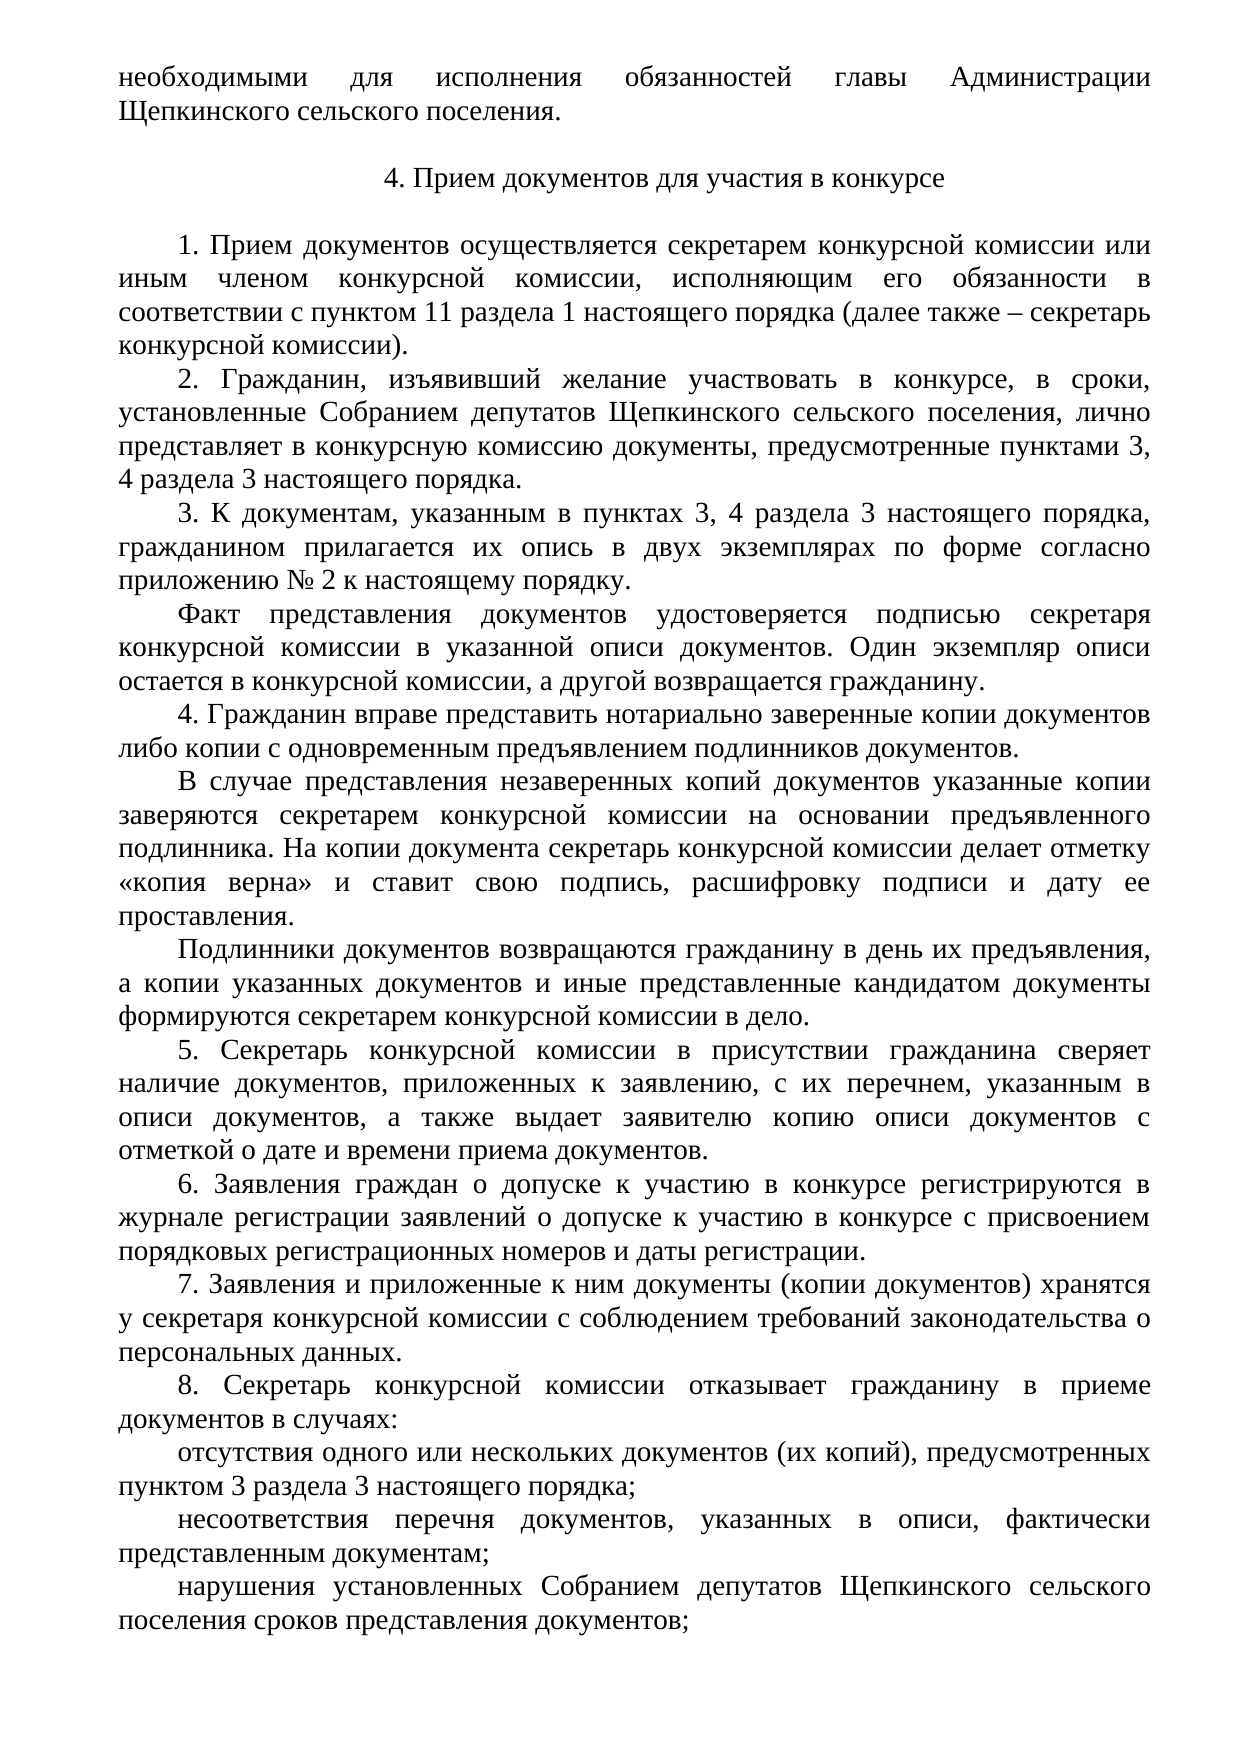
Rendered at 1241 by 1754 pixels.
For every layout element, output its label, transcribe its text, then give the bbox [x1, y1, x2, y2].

text Подлинники документов возвращаются гражданину в день их предъявления, а копии указанных документов и иные представленные кандидатом документы формируются секретарем конкурсной комиссии в дело. [118, 931, 1152, 1032]
text 6. Заявления граждан о допуске к участию в конкурсе регистрируются в журнале регистрации заявлений о допуске к участию в конкурсе с присвоением порядковых регистрационных номеров и даты регистрации. [118, 1166, 1152, 1267]
text 1. Прием документов осуществляется секретарем конкурсной комиссии или иным членом конкурсной комиссии, исполняющим его обязанности в соответствии с пунктом 11 раздела 1 настоящего порядка (далее также – секретарь конкурсной комиссии). [118, 227, 1152, 361]
text 8. Секретарь конкурсной комиссии отказывает гражданину в приеме документов в случаях: [118, 1367, 1152, 1434]
text 4. Прием документов для участия в конкурсе [118, 160, 1152, 193]
text нарушения установленных Собранием депутатов Щепкинского сельского поселения сроков представления документов; [118, 1568, 1152, 1636]
text несоответствия перечня документов, указанных в описи, фактически представленным документам; [118, 1501, 1152, 1568]
text 4. Гражданин вправе представить нотариально заверенные копии документов либо копии с одновременным предъявлением подлинников документов. [118, 696, 1152, 763]
text Факт представления документов удостоверяется подписью секретаря конкурсной комиссии в указанной описи документов. Один экземпляр описи остается в конкурсной комиссии, а другой возвращается гражданину. [118, 596, 1152, 696]
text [118, 59, 1152, 126]
text 3. К документам, указанным в пунктах 3, 4 раздела 3 настоящего порядка, гражданином прилагается их опись в двух экземплярах по форме согласно приложению № 2 к настоящему порядку. [118, 495, 1152, 596]
text В случае представления незаверенных копий документов указанные копии заверяются секретарем конкурсной комиссии на основании предъявленного подлинника. На копии документа секретарь конкурсной комиссии делает отметку «копия верна» и ставит свою подпись, расшифровку подписи и дату ее проставления. [118, 763, 1152, 931]
text отсутствия одного или нескольких документов (их копий), предусмотренных пунктом 3 раздела 3 настоящего порядка; [118, 1434, 1152, 1501]
text 2. Гражданин, изъявивший желание участвовать в конкурсе, в сроки, установленные Собранием депутатов Щепкинского сельского поселения, лично представляет в конкурсную комиссию документы, предусмотренные пунктами 3, 4 раздела 3 настоящего порядка. [118, 361, 1152, 495]
text 5. Секретарь конкурсной комиссии в присутствии гражданина сверяет наличие документов, приложенных к заявлению, с их перечнем, указанным в описи документов, а также выдает заявителю копию описи документов с отметкой о дате и времени приема документов. [118, 1032, 1152, 1166]
text 7. Заявления и приложенные к ним документы (копии документов) хранятся у секретаря конкурсной комиссии с соблюдением требований законодательства о персональных данных. [118, 1267, 1152, 1367]
